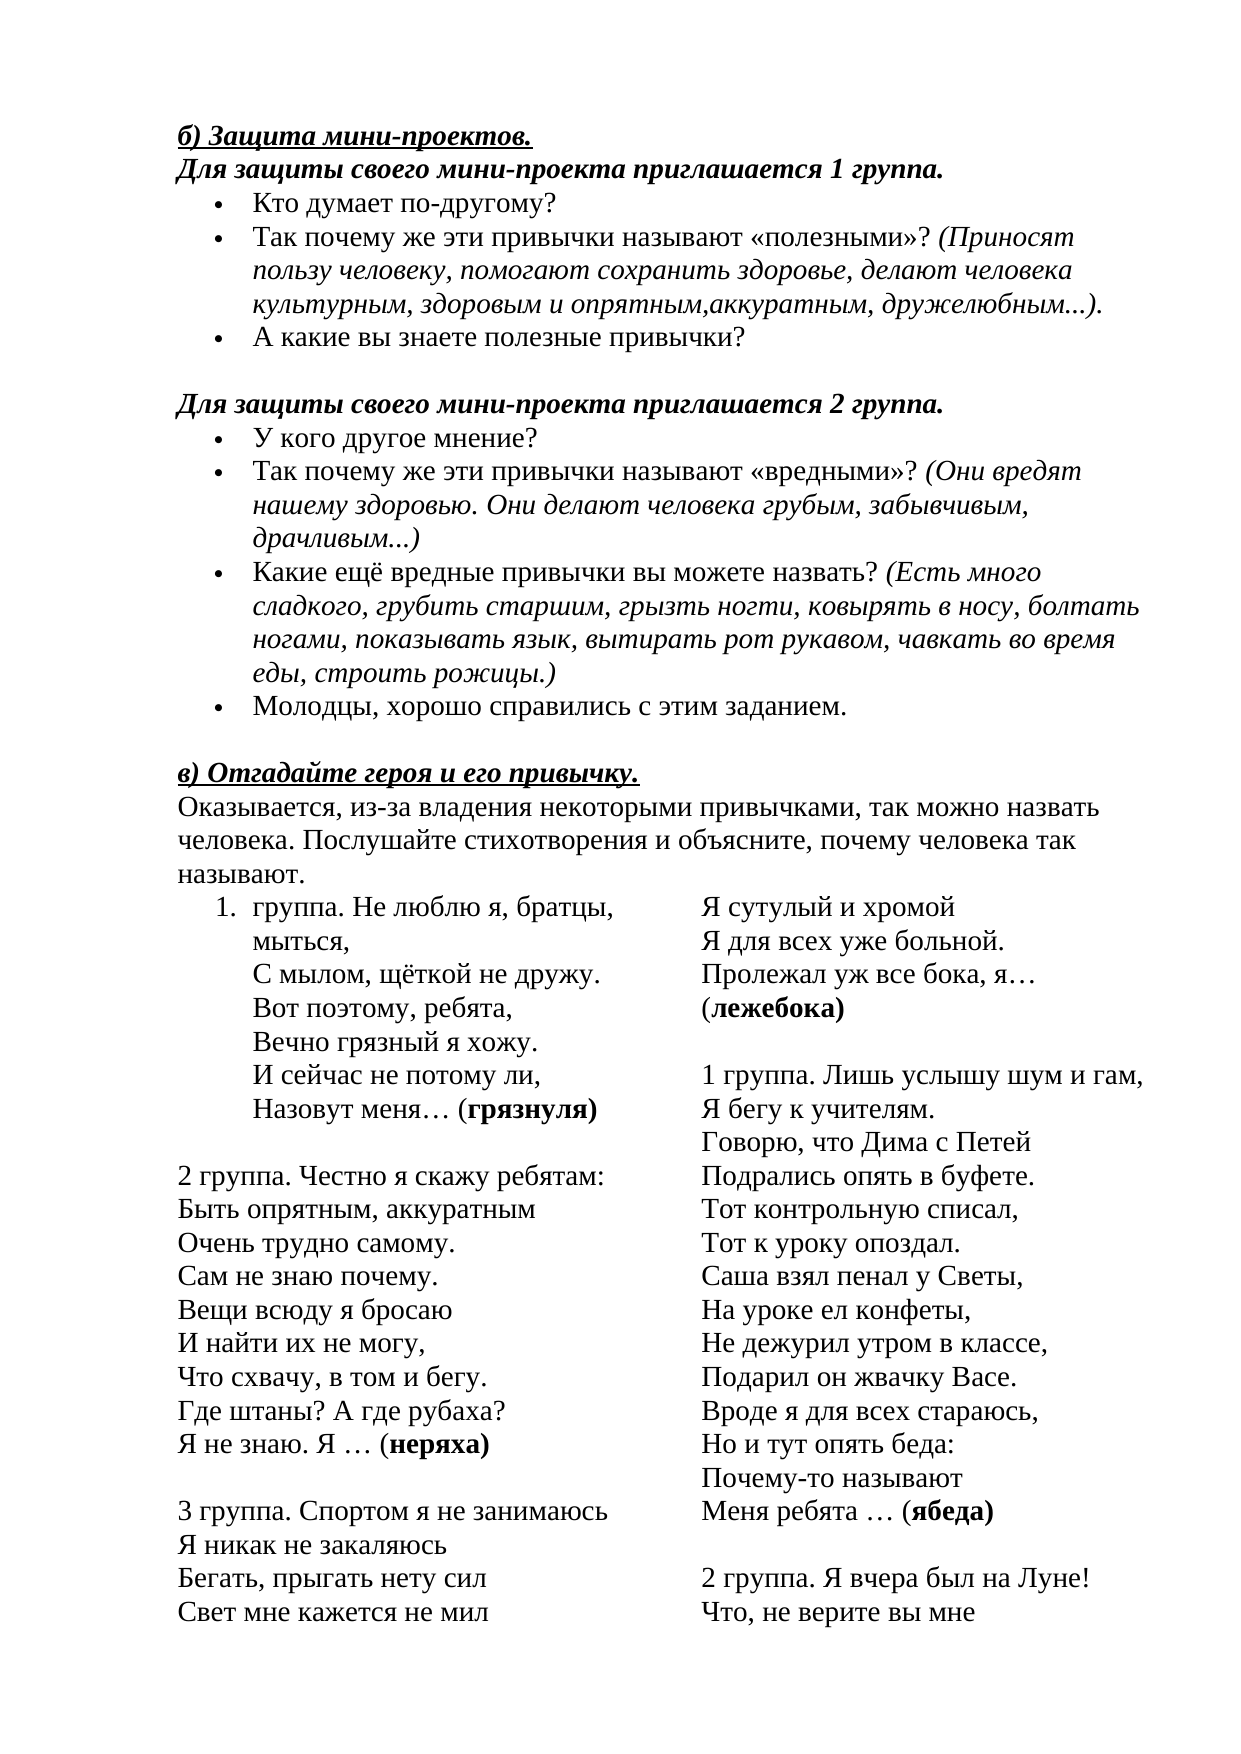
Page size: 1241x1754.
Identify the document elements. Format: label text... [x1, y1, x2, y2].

text Оказывается, из-за владения некоторыми привычками, так можно назвать человека. Послушайте стихотворения и объясните, почему человека так называют. [177, 789, 1152, 889]
list группа. Не люблю я, братцы, мыться, С мылом, щёткой не дружу. Вот поэтому, ребята, Вечно грязный я хожу. И сейчас не потому ли, Назовут меня… (грязнуля) [215, 889, 627, 1124]
text Я сутулый и хромой [701, 889, 1152, 923]
text Бегать, прыгать нету сил [177, 1560, 627, 1594]
text 2 группа. Честно я скажу ребятам: Быть опрятным, аккуратным Очень трудно самому. Сам не знаю почему. Вещи всюду я бросаю И найти их не могу, Что схвачу, в том и бегу. Где штаны? А где рубаха? Я не знаю. Я … (неряха) [177, 1158, 627, 1460]
list Молодцы, хорошо справились с этим заданием. [215, 688, 1152, 722]
text Свет мне кажется не мил [177, 1594, 627, 1627]
text Я никак не закаляюсь [177, 1527, 627, 1560]
list Так почему же эти привычки называют «полезными»? (Приносят пользу человеку, помогают сохранить здоровье, делают человека культурным, здоровым и опрятным,аккуратным, дружелюбным...). [215, 219, 1152, 319]
list А какие вы знаете полезные привычки? [215, 319, 1152, 353]
list Так почему же эти привычки называют «вредными»? (Они вредят нашему здоровью. Они делают человека грубым, забывчивым, драчливым...) [215, 453, 1152, 554]
text Для защиты своего мини-проекта приглашается 1 группа. [177, 152, 1152, 185]
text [701, 1560, 1152, 1627]
list Какие ещё вредные привычки вы можете назвать? (Есть много сладкого, грубить старшим, грызть ногти, ковырять в носу, болтать ногами, показывать язык, вытирать рот рукавом, чавкать во время еды, строить рожицы.) [215, 554, 1152, 688]
text б) Защита мини-проектов. [177, 118, 1152, 152]
list Кто думает по-другому? [215, 185, 1152, 219]
text в) Отгадайте героя и его привычку. [177, 755, 1152, 789]
text Для защиты своего мини-проекта приглашается 2 группа. [177, 386, 1152, 420]
text 3 группа. Спортом я не занимаюсь [177, 1493, 627, 1527]
list У кого другое мнение? [215, 420, 1152, 453]
text Пролежал уж все бока, я…(лежебока) [701, 957, 1152, 1024]
text 1 группа. Лишь услышу шум и гам, Я бегу к учителям. Говорю, что Дима с Петей Подрались опять в буфете. Тот контрольную списал, Тот к уроку опоздал. Саша взял пенал у Светы, На уроке ел конфеты, Не дежурил утром в классе, Подарил он жвачку Васе. Вроде я для всех стараюсь, Но и тут опять беда: Почему-то называют Меня ребята … (ябеда) [701, 1057, 1152, 1527]
text Я для всех уже больной. [701, 923, 1152, 957]
